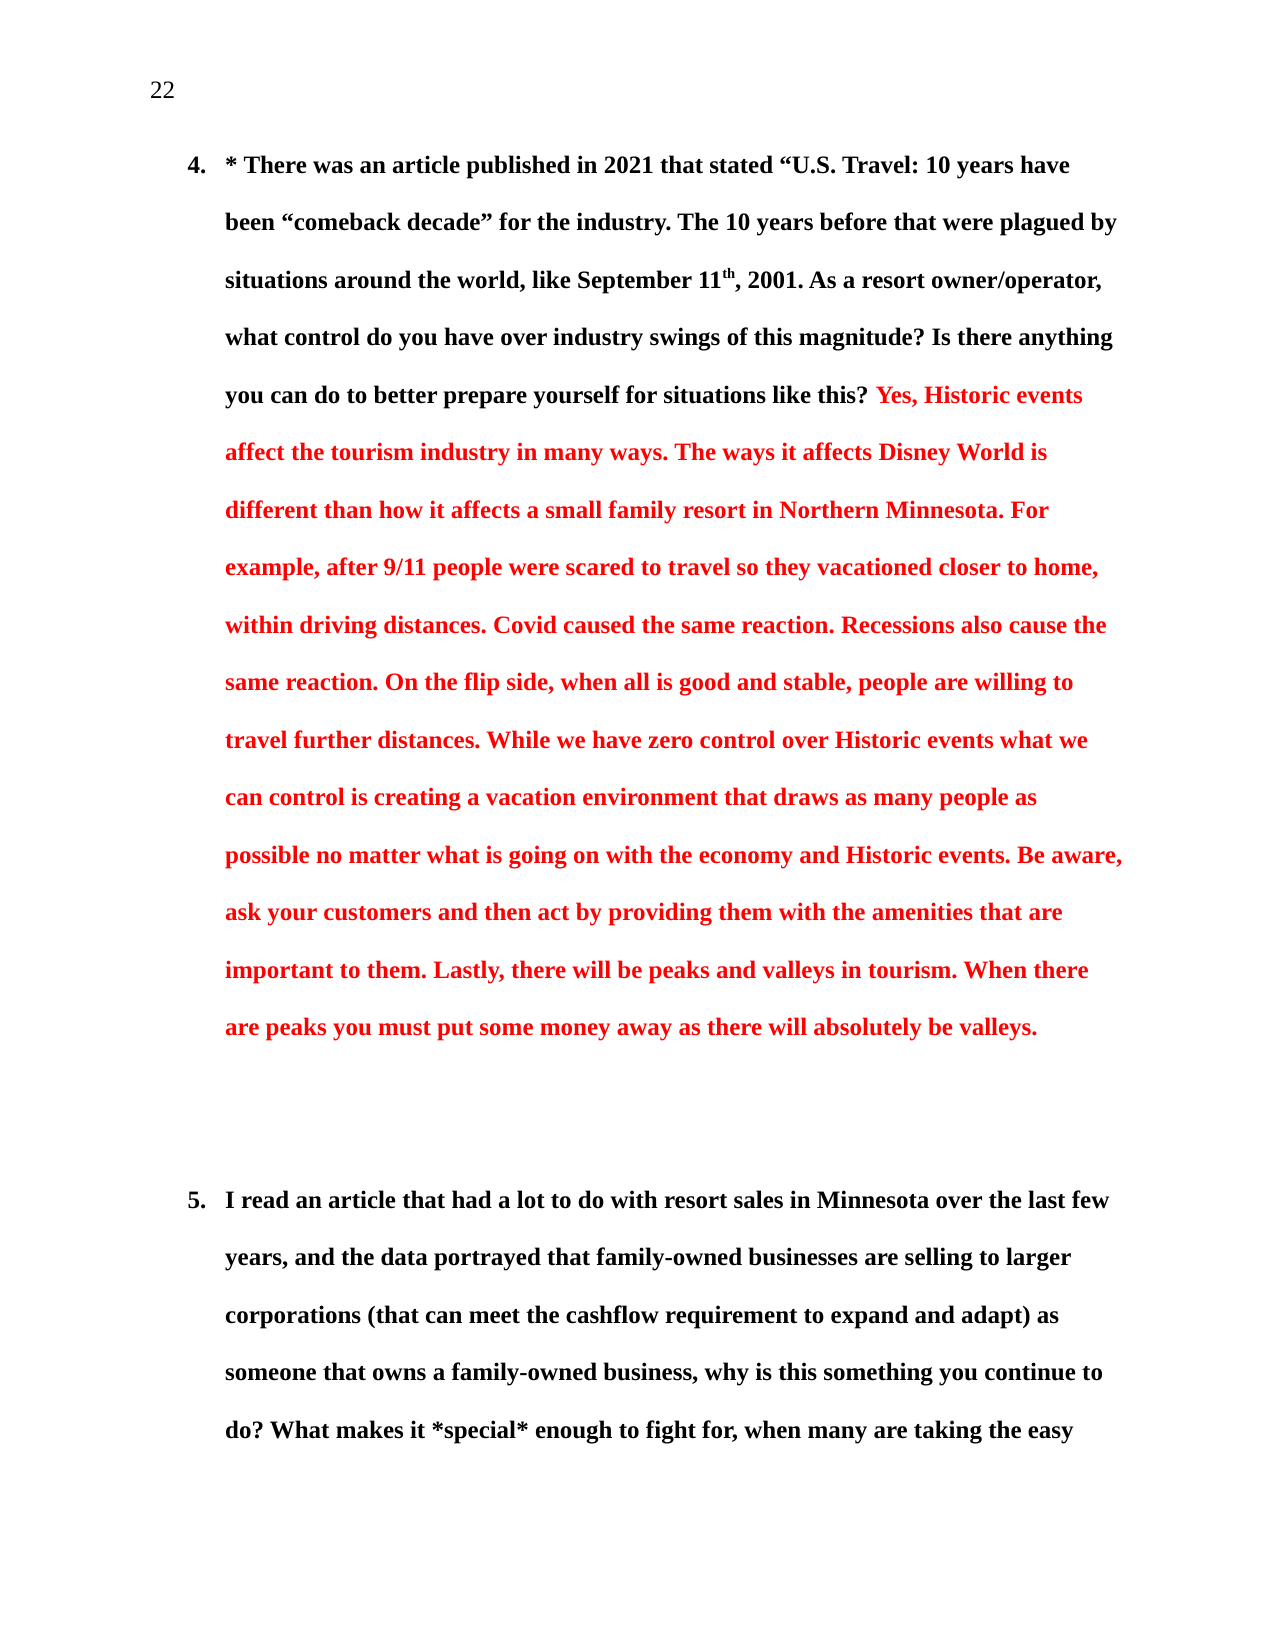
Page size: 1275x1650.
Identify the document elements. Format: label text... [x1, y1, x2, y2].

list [187, 1185, 1125, 1444]
list * There was an article published in 2021 that stated “U.S. Travel: 10 years have been “comeback decade” for the industry. The 10 years before that were plagued by situations around the world, like September 11th, 2001. As a resort owner/operator, what control do you have over industry swings of this magnitude? Is there anything you can do to better prepare yourself for situations like this? Yes, Historic events affect the tourism industry in many ways. The ways it affects Disney World is different than how it affects a small family resort in Northern Minnesota. For example, after 9/11 people were scared to travel so they vacationed closer to home, within driving distances. Covid caused the same reaction. Recessions also cause the same reaction. On the flip side, when all is good and stable, people are willing to travel further distances. While we have zero control over Historic events what we can control is creating a vacation environment that draws as many people as possible no matter what is going on with the economy and Historic events. Be aware, ask your customers and then act by providing them with the amenities that are important to them. Lastly, there will be peaks and valleys in tourism. When there are peaks you must put some money away as there will absolutely be valleys. [187, 150, 1125, 1041]
